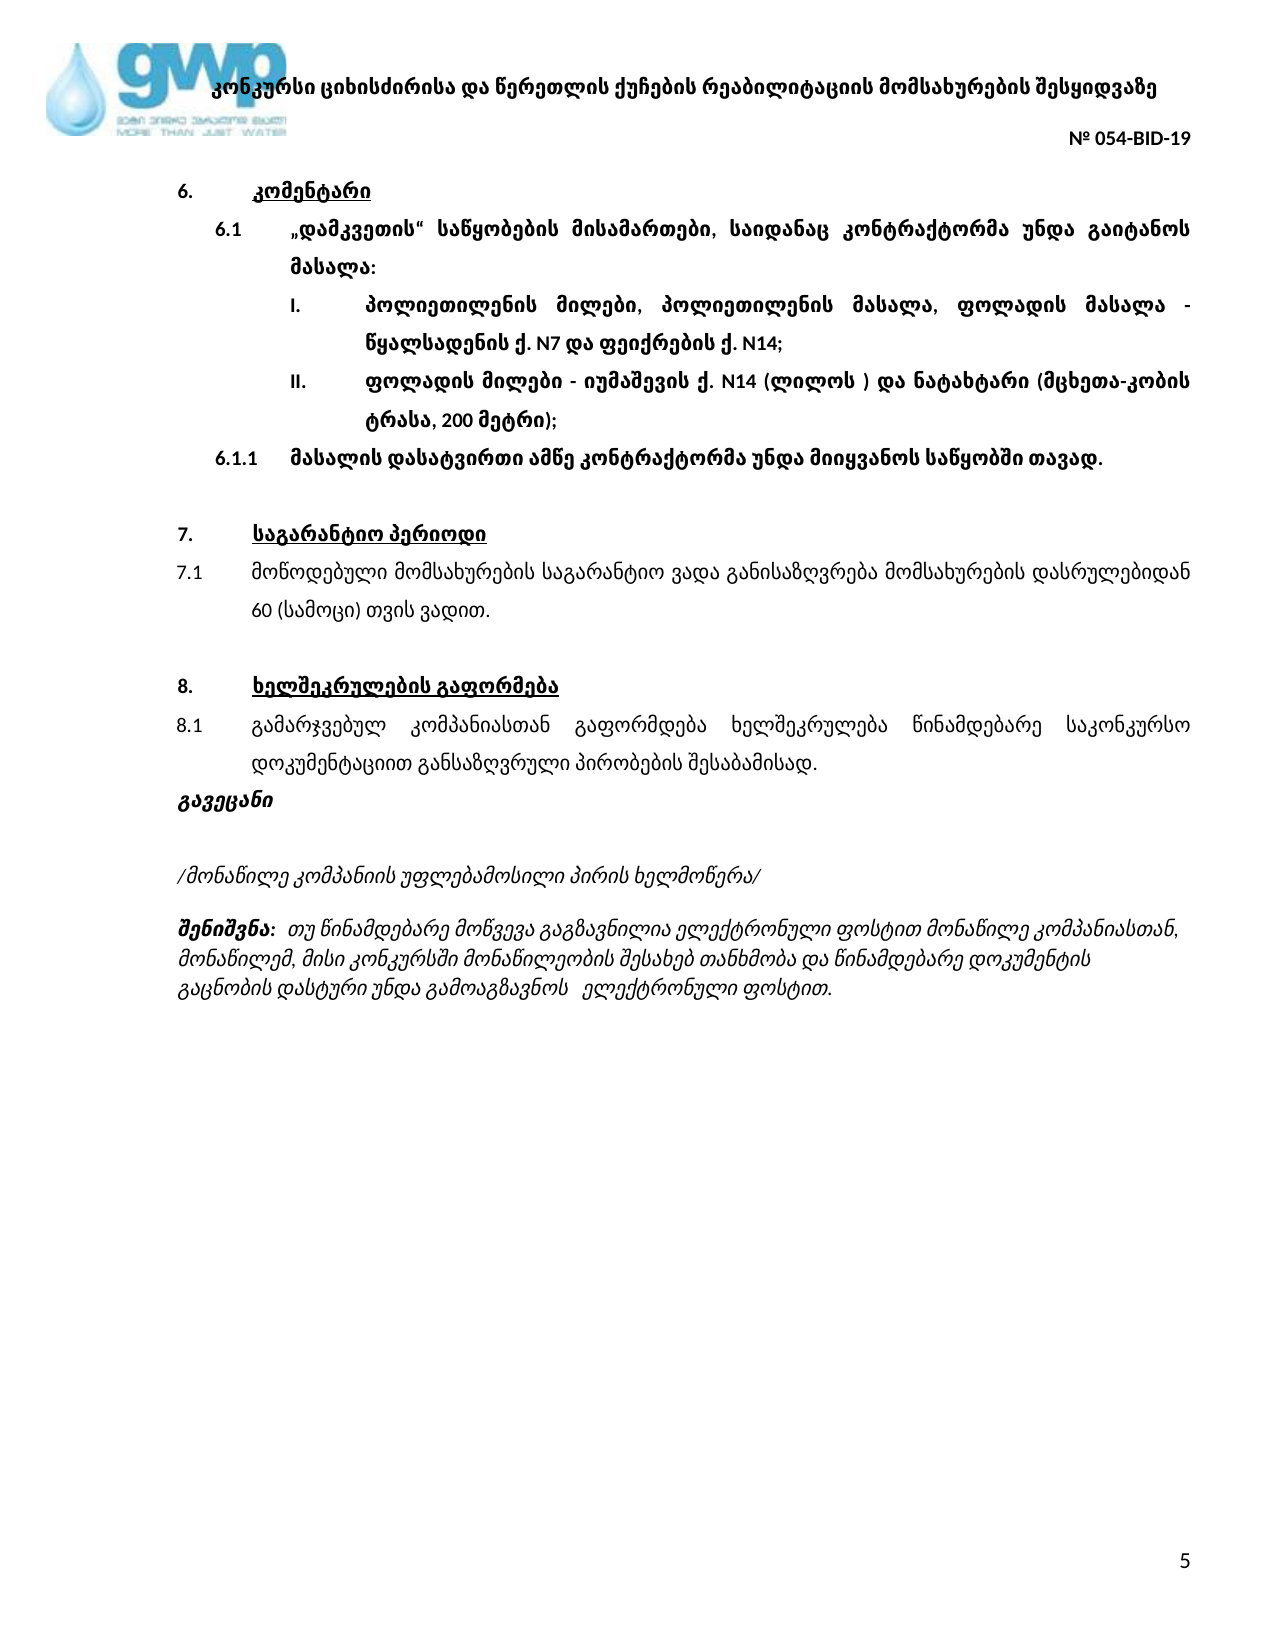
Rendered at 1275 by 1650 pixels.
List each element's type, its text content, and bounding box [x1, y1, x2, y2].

list პოლიეთილენის მილები, პოლიეთილენის მასალა, ფოლადის მასალა - წყალსადენის ქ. N7 და ფეიქრების ქ. N14; [290, 292, 1191, 356]
list გავეცანი [177, 788, 1191, 812]
text შენიშვნა: თუ წინამდებარე მოწვევა გაგზავნილია ელექტრონული ფოსტით მონაწილე კომპანიასთან, მონაწილემ, მისი კონკურსში მონაწილეობის შესახებ თანხმობა და წინამდებარე დოკუმენტის გაცნობის დასტური უნდა გამოაგზავნოს ელექტრონული ფოსტით. [177, 914, 1191, 1001]
picture [46, 43, 287, 136]
list ფოლადის მილები - იუმაშევის ქ. N14 (ლილოს ) და ნატახტარი (მცხეთა-კობის ტრასა, 200 მეტრი); [290, 369, 1191, 432]
list ხელშეკრულების გაფორმება [177, 674, 1191, 699]
list მასალის დასატვირთი ამწე კონტრაქტორმა უნდა მიიყვანოს საწყობში თავად. [215, 445, 1191, 470]
list /მონაწილე კომპანიის უფლებამოსილი პირის ხელმოწერა/ [177, 863, 1191, 889]
list გამარჯვებულ კომპანიასთან გაფორმდება ხელშეკრულება წინამდებარე საკონკურსო დოკუმენტაციით განსაზღვრული პირობების შესაბამისად. [176, 712, 1191, 775]
list საგარანტიო პერიოდი [177, 521, 1191, 547]
list კომენტარი [177, 178, 1191, 203]
list „დამკვეთის“ საწყობების მისამართები, საიდანაც კონტრაქტორმა უნდა გაიტანოს მასალა: [215, 216, 1191, 280]
list მოწოდებული მომსახურების საგარანტიო ვადა განისაზღვრება მომსახურების დასრულებიდან 60 (სამოცი) თვის ვადით. [176, 559, 1191, 623]
